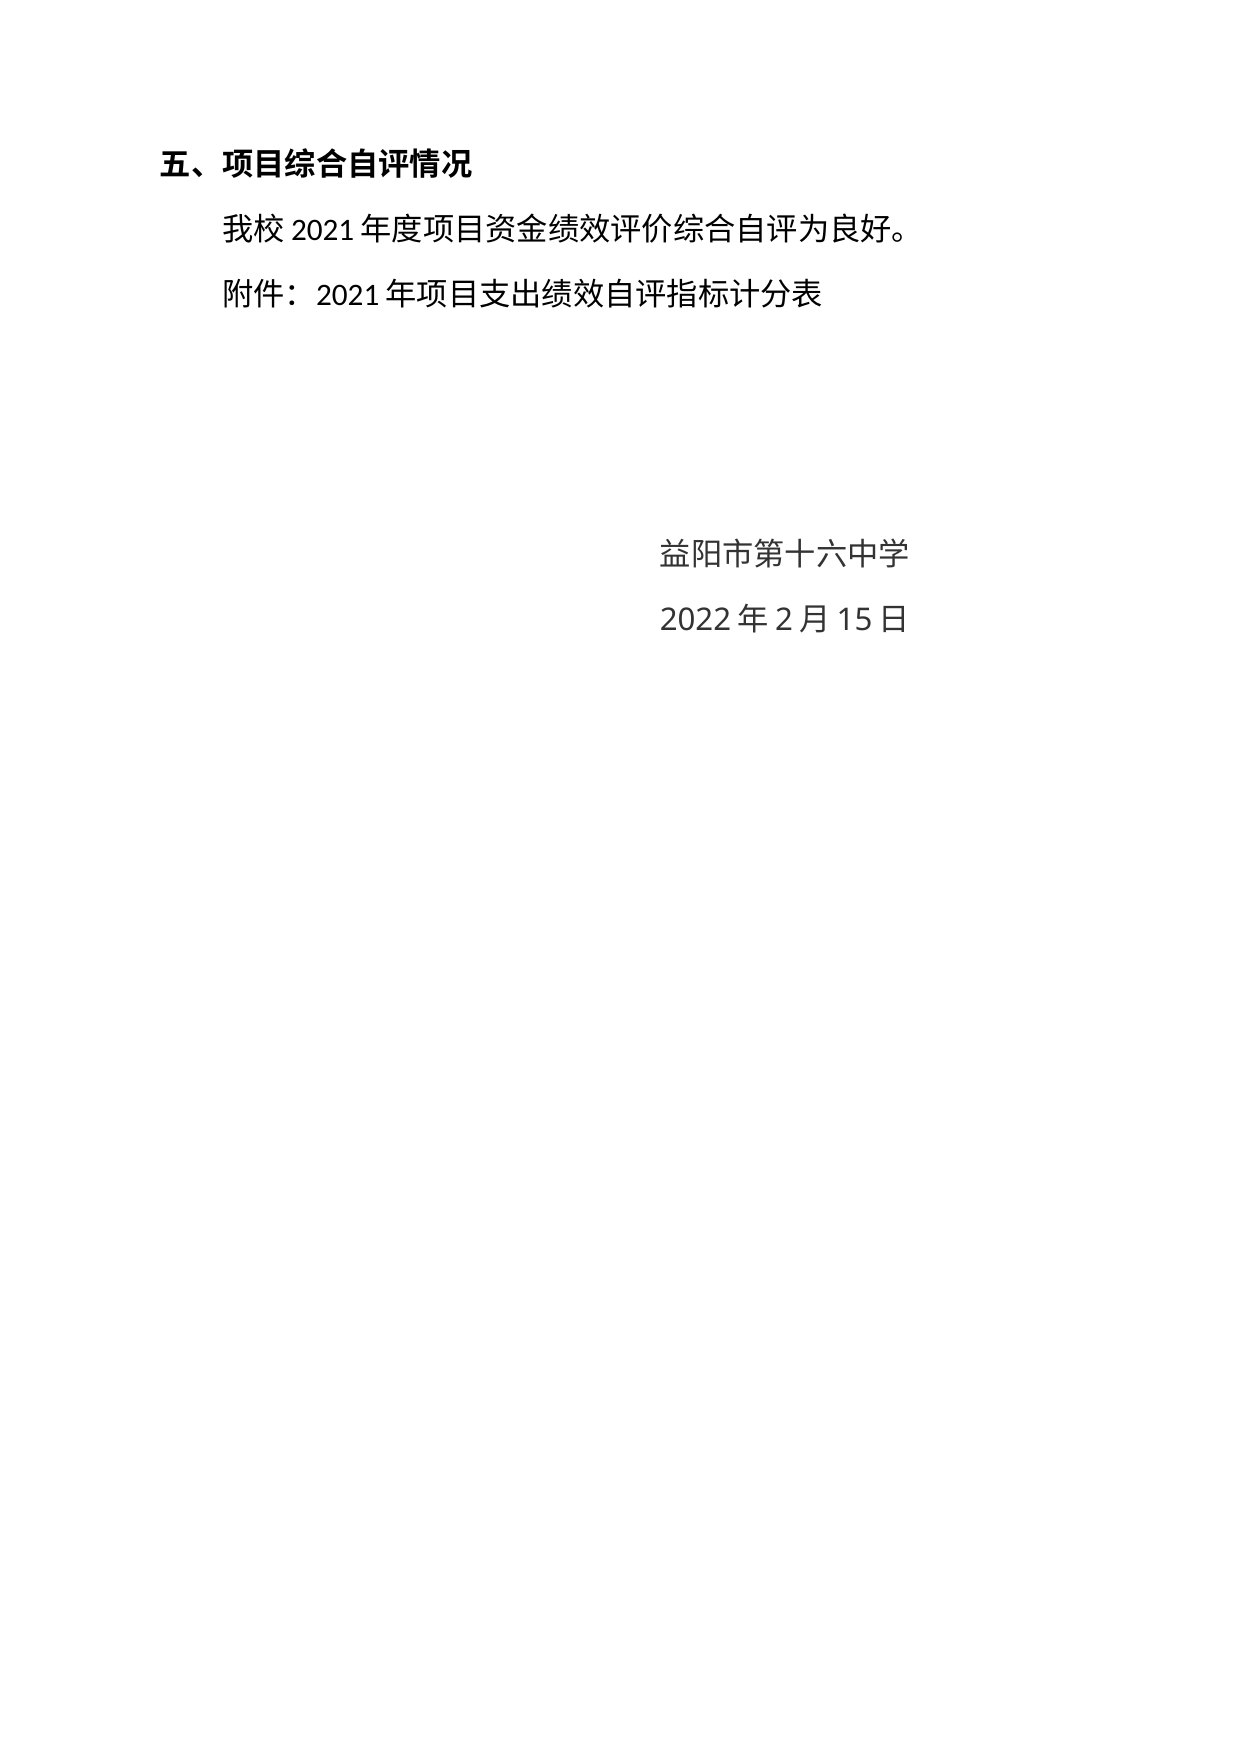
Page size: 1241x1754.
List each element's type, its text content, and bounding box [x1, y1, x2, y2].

list 项目综合自评情况 [159, 129, 1081, 194]
text 附件：2021年项目支出绩效自评指标计分表 [159, 259, 1081, 324]
text 我校2021年度项目资金绩效评价综合自评为良好。 [159, 194, 1081, 259]
text 2022年2月15日 [159, 584, 1081, 649]
text 益阳市第十六中学 [159, 519, 1081, 584]
